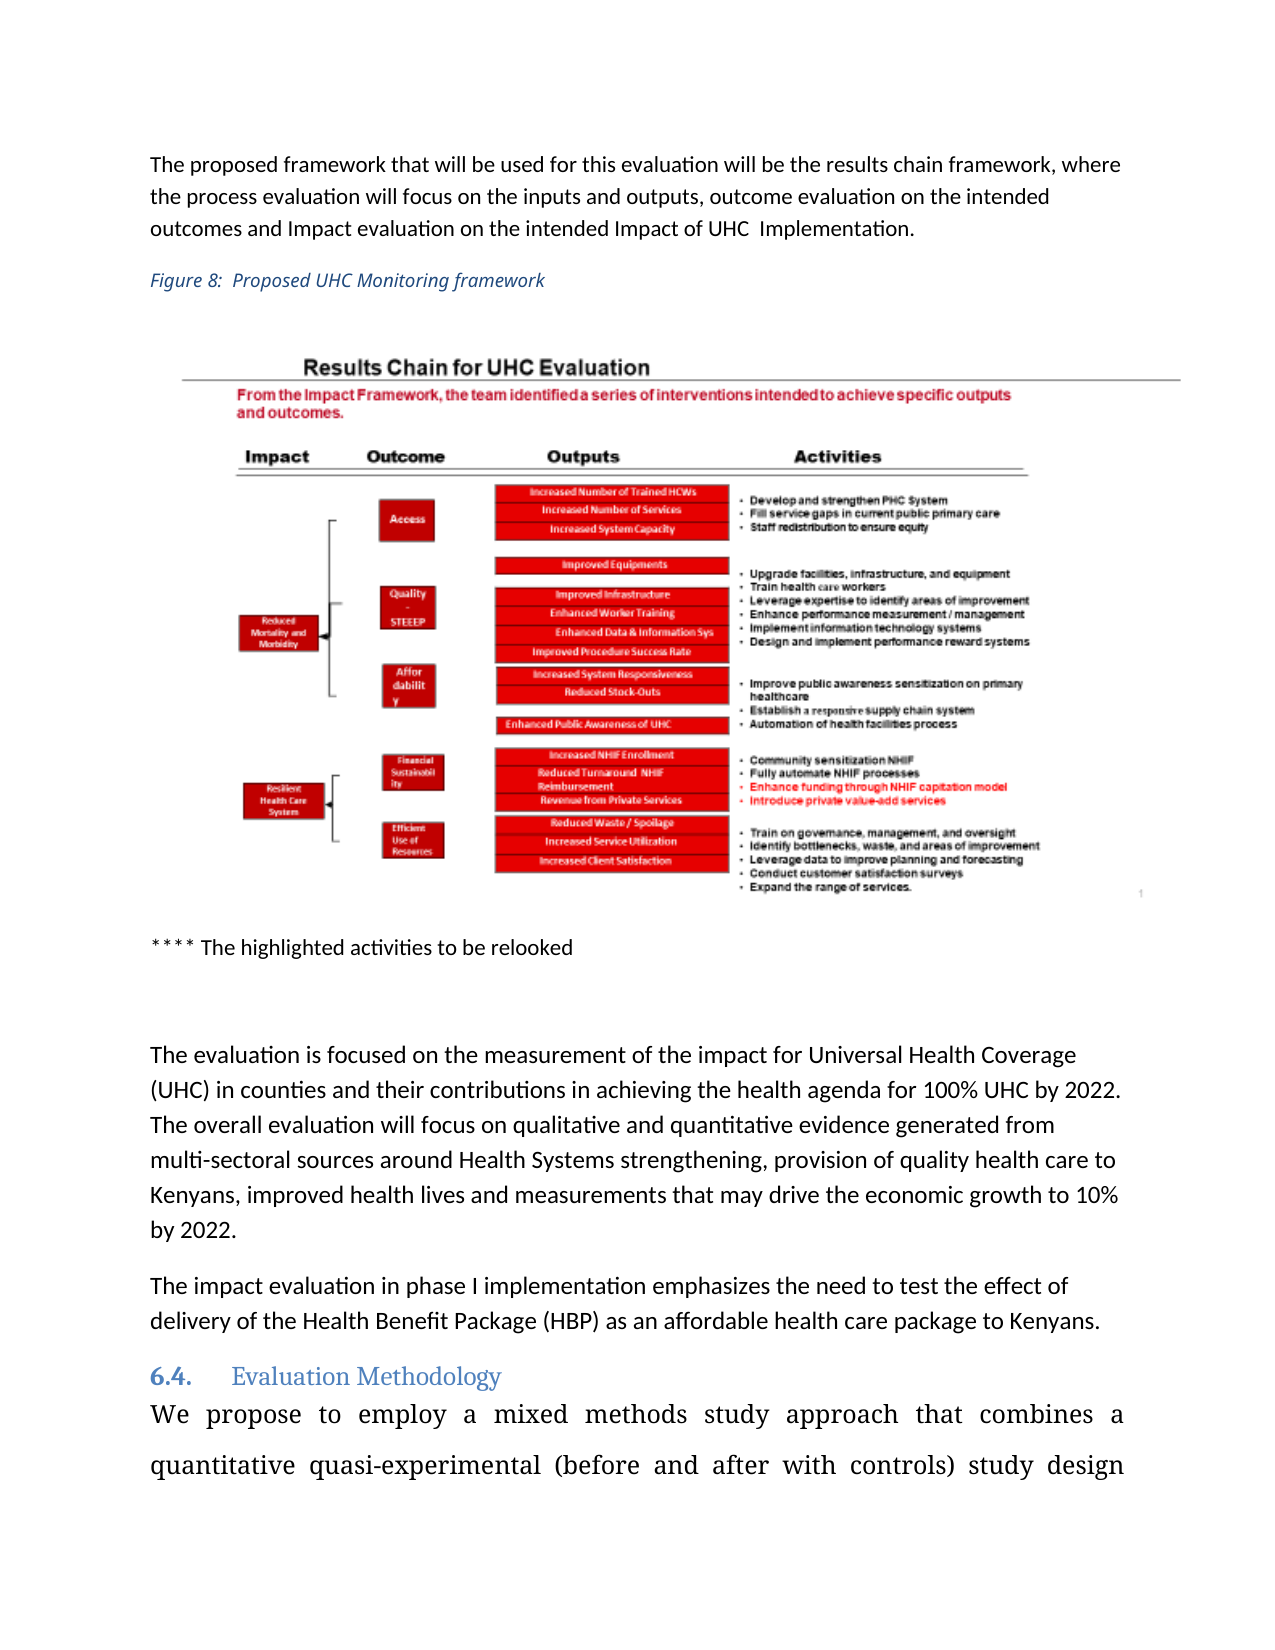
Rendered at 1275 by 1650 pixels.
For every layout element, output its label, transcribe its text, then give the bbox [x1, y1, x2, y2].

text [150, 1397, 1125, 1482]
text The evaluation is focused on the measurement of the impact for Universal Health Coverage (UHC) in counties and their contributions in achieving the health agenda for 100% UHC by 2022. The overall evaluation will focus on qualitative and quantitative evidence generated from multi-sectoral sources around Health Systems strengthening, provision of quality health care to Kenyans, improved health lives and measurements that may drive the economic growth to 10% by 2022. [150, 1039, 1125, 1245]
text The impact evaluation in phase I implementation emphasizes the need to test the effect of delivery of the Health Benefit Package (HBP) as an affordable health care package to Kenyans. [150, 1270, 1125, 1336]
subtitle Evaluation Methodology [150, 1361, 1125, 1392]
picture [150, 328, 1181, 909]
text The proposed framework that will be used for this evaluation will be the results chain framework, where the process evaluation will focus on the inputs and outputs, outcome evaluation on the intended outcomes and Impact evaluation on the intended Impact of UHC Implementation. [150, 150, 1125, 242]
text **** The highlighted activities to be relooked [150, 933, 1125, 962]
